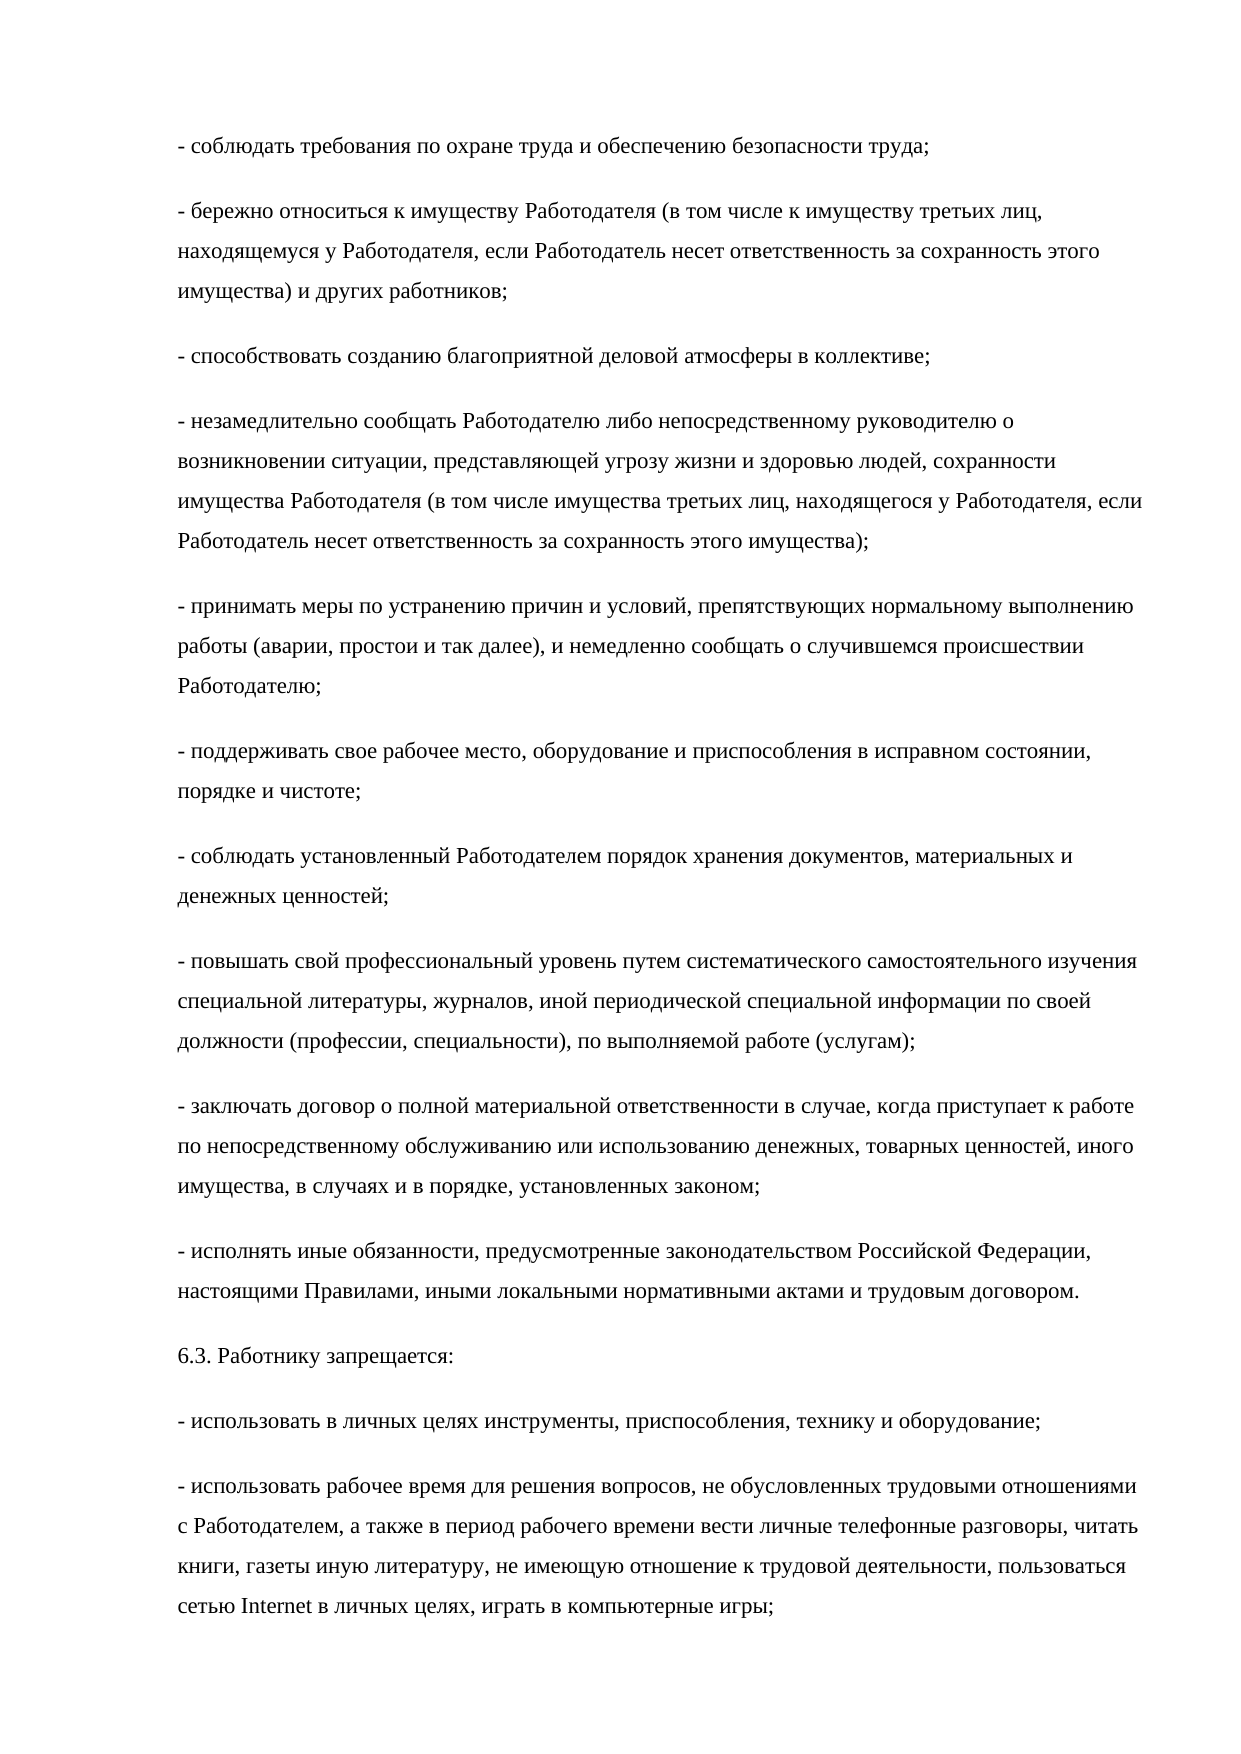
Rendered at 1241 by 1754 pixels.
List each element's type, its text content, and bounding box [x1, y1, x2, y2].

text - незамедлительно сообщать Работодателю либо непосредственному руководителю о возникновении ситуации, представляющей угрозу жизни и здоровью людей, сохранности имущества Работодателя (в том числе имущества третьих лиц, находящегося у Работодателя, если Работодатель несет ответственность за сохранность этого имущества); [177, 393, 1152, 553]
text - бережно относиться к имуществу Работодателя (в том числе к имуществу третьих лиц, находящемуся у Работодателя, если Работодатель несет ответственность за сохранность этого имущества) и других работников; [177, 183, 1152, 303]
text 6.3. Работнику запрещается: [177, 1328, 1152, 1368]
text - поддерживать свое рабочее место, оборудование и приспособления в исправном состоянии, порядке и чистоте; [177, 723, 1152, 803]
text - способствовать созданию благоприятной деловой атмосферы в коллективе; [177, 328, 1152, 368]
text - принимать меры по устранению причин и условий, препятствующих нормальному выполнению работы (аварии, простои и так далее), и немедленно сообщать о случившемся происшествии Работодателю; [177, 578, 1152, 698]
text - соблюдать требования по охране труда и обеспечению безопасности труда; [177, 118, 1152, 158]
text - заключать договор о полной материальной ответственности в случае, когда приступает к работе по непосредственному обслуживанию или использованию денежных, товарных ценностей, иного имущества, в случаях и в порядке, установленных законом; [177, 1078, 1152, 1198]
text - исполнять иные обязанности, предусмотренные законодательством Российской Федерации, настоящими Правилами, иными локальными нормативными актами и трудовым договором. [177, 1223, 1152, 1303]
text - повышать свой профессиональный уровень путем систематического самостоятельного изучения специальной литературы, журналов, иной периодической специальной информации по своей должности (профессии, специальности), по выполняемой работе (услугам); [177, 933, 1152, 1053]
text - использовать в личных целях инструменты, приспособления, технику и оборудование; [177, 1393, 1152, 1433]
text - использовать рабочее время для решения вопросов, не обусловленных трудовыми отношениями с Работодателем, а также в период рабочего времени вести личные телефонные разговоры, читать книги, газеты иную литературу, не имеющую отношение к трудовой деятельности, пользоваться сетью Internet в личных целях, играть в компьютерные игры; [177, 1458, 1152, 1618]
text - соблюдать установленный Работодателем порядок хранения документов, материальных и денежных ценностей; [177, 828, 1152, 908]
